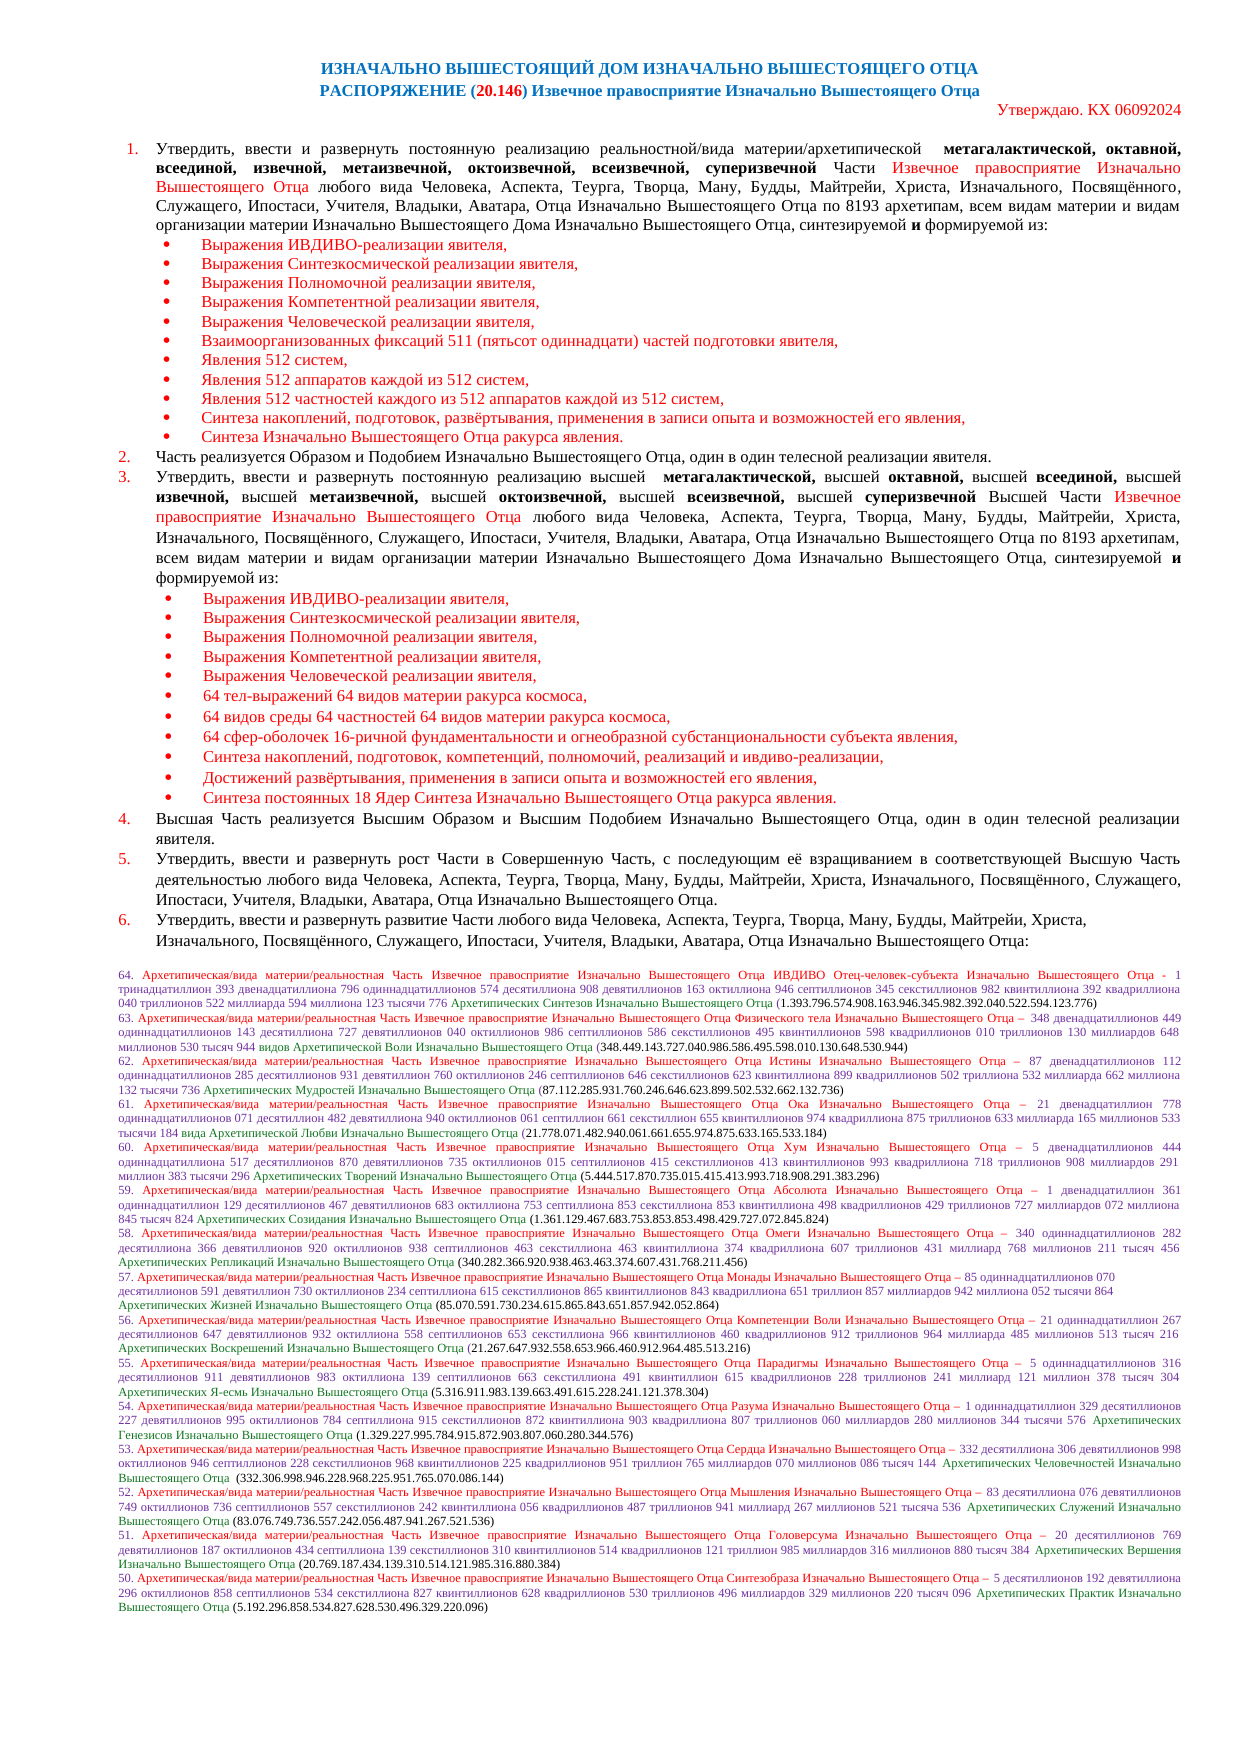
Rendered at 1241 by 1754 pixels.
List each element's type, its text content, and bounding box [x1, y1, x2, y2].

list Синтеза накоплений, подготовок, компетенций, полномочий, реализаций и ивдиво-реализации, [165, 747, 1181, 767]
list Утвердить, ввести и развернуть постоянную реализацию высшей метагалактической, высшей октавной, высшей всеединой, высшей извечной, высшей метаизвечной, высшей октоизвечной, высшей всеизвечной, высшей суперизвечной Высшей Части Извечное правосприятие Изначально Вышестоящего Отца любого вида Человека, Аспекта, Теурга, Творца, Ману, Будды, Майтрейи, Христа, Изначального, Посвящённого, Служащего, Ипостаси, Учителя, Владыки, Аватара, Отца Изначально Вышестоящего Отца по 8193 архетипам, всем видам материи и видам организации материи Изначально Вышестоящего Дома Изначально Вышестоящего Отца, синтезируемой и формируемой из: [118, 467, 1181, 587]
text 55. Архетипическая/вида материи/реальностная Часть Извечное правосприятие Изначально Вышестоящего Отца Парадигмы Изначально Вышестоящего Отца – 5 одиннадцатиллионов 316 десятиллионов 911 девятиллионов 983 октиллиона 139 септиллионов 663 секстиллиона 491 квинтиллион 615 квадриллионов 228 триллионов 241 миллиард 121 миллион 378 тысяч 304 Архетипических Я-есмь Изначально Вышестоящего Отца (5.316.911.983.139.663.491.615.228.241.121.378.304) [118, 1356, 1181, 1399]
list Явления 512 аппаратов каждой из 512 систем, [163, 369, 1181, 388]
list Выражения Синтезкосмической реализации явителя, [163, 254, 1181, 273]
list Достижений развёртывания, применения в записи опыта и возможностей его явления, [165, 768, 1181, 787]
list Выражения Человеческой реализации явителя, [165, 666, 1181, 685]
list Синтеза накоплений, подготовок, развёртывания, применения в записи опыта и возможностей его явления, [163, 408, 1181, 427]
list Выражения ИВДИВО-реализации явителя, [163, 234, 1181, 254]
text 54. Архетипическая/вида материи/реальностная Часть Извечное правосприятие Изначально Вышестоящего Отца Разума Изначально Вышестоящего Отца – 1 одиннадцатиллион 329 десятиллионов 227 девятиллионов 995 октиллионов 784 септиллиона 915 секстиллионов 872 квинтиллиона 903 квадриллиона 807 триллионов 060 миллиардов 280 миллионов 344 тысячи 576 Архетипических Генезисов Изначально Вышестоящего Отца (1.329.227.995.784.915.872.903.807.060.280.344.576) [118, 1399, 1181, 1442]
list Утвердить, ввести и развернуть постоянную реализацию реальностной/вида материи/архетипической метагалактической, октавной, всеединой, извечной, метаизвечной, октоизвечной, всеизвечной, суперизвечной Части Извечное правосприятие Изначально Вышестоящего Отца любого вида Человека, Аспекта, Теурга, Творца, Ману, Будды, Майтрейи, Христа, Изначального, Посвящённого, Служащего, Ипостаси, Учителя, Владыки, Аватара, Отца Изначально Вышестоящего Отца по 8193 архетипам, всем видам материи и видам организации материи Изначально Вышестоящего Дома Изначально Вышестоящего Отца, синтезируемой и формируемой из: [126, 138, 1181, 234]
list Явления 512 частностей каждого из 512 аппаратов каждой из 512 систем, [163, 388, 1181, 408]
list Выражения Человеческой реализации явителя, [163, 311, 1181, 331]
text 51. Архетипическая/вида материи/реальностная Часть Извечное правосприятие Изначально Вышестоящего Отца Головерсума Изначально Вышестоящего Отца – 20 десятиллионов 769 девятиллионов 187 октиллионов 434 септиллиона 139 секстиллионов 310 квинтиллионов 514 квадриллионов 121 триллион 985 миллиардов 316 миллионов 880 тысяч 384 Архетипических Вершения Изначально Вышестоящего Отца (20.769.187.434.139.310.514.121.985.316.880.384) [118, 1528, 1181, 1571]
list Часть реализуется Образом и Подобием Изначально Вышестоящего Отца, один в один телесной реализации явителя. [118, 446, 1181, 466]
text 50. Архетипическая/вида материи/реальностная Часть Извечное правосприятие Изначально Вышестоящего Отца Синтезобраза Изначально Вышестоящего Отца – 5 десятиллионов 192 девятиллиона 296 октиллионов 858 септиллионов 534 секстиллиона 827 квинтиллионов 628 квадриллионов 530 триллионов 496 миллиардов 329 миллионов 220 тысяч 096 Архетипических Практик Изначально Вышестоящего Отца (5.192.296.858.534.827.628.530.496.329.220.096) [118, 1571, 1181, 1614]
list Утвердить, ввести и развернуть развитие Части любого вида Человека, Аспекта, Теурга, Творца, Ману, Будды, Майтрейи, Христа, Изначального, Посвящённого, Служащего, Ипостаси, Учителя, Владыки, Аватара, Отца Изначально Вышестоящего Отца: [118, 910, 1181, 949]
text 64. Архетипическая/вида материи/реальностная Часть Извечное правосприятие Изначально Вышестоящего Отца ИВДИВО Отец-человек-субъекта Изначально Вышестоящего Отца - 1 тринадцатиллион 393 двенадцатиллиона 796 одиннадцатиллионов 574 десятиллиона 908 девятиллионов 163 октиллиона 946 септиллионов 345 секстиллионов 982 квинтиллиона 392 квадриллиона 040 триллионов 522 миллиарда 594 миллиона 123 тысячи 776 Архетипических Синтезов Изначально Вышестоящего Отца (1.393.796.574.908.163.946.345.982.392.040.522.594.123.776) [118, 967, 1181, 1011]
list Выражения Полномочной реализации явителя, [163, 273, 1181, 292]
list Выражения Синтезкосмической реализации явителя, [165, 608, 1181, 627]
list Выражения Полномочной реализации явителя, [165, 627, 1181, 646]
list 64 видов среды 64 частностей 64 видов материи ракурса космоса, [165, 706, 1181, 726]
text 63. Архетипическая/вида материи/реальностная Часть Извечное правосприятие Изначально Вышестоящего Отца Физического тела Изначально Вышестоящего Отца – 348 двенадцатиллионов 449 одиннадцатиллионов 143 десятиллиона 727 девятиллионов 040 октиллионов 986 септиллионов 586 секстиллионов 495 квинтиллионов 598 квадриллионов 010 триллионов 130 миллиардов 648 миллионов 530 тысяч 944 видов Архетипической Воли Изначально Вышестоящего Отца (348.449.143.727.040.986.586.495.598.010.130.648.530.944) [118, 1011, 1181, 1054]
list 64 тел-выражений 64 видов материи ракурса космоса, [165, 686, 1181, 705]
text 62. Архетипическая/вида материи/реальностная Часть Извечное правосприятие Изначально Вышестоящего Отца Истины Изначально Вышестоящего Отца – 87 двенадцатиллионов 112 одиннадцатиллионов 285 десятиллионов 931 девятиллион 760 октиллионов 246 септиллионов 646 секстиллионов 623 квинтиллиона 899 квадриллионов 502 триллиона 532 миллиарда 662 миллиона 132 тысячи 736 Архетипических Мудростей Изначально Вышестоящего Отца (87.112.285.931.760.246.646.623.899.502.532.662.132.736) [118, 1054, 1181, 1097]
list Выражения Компетентной реализации явителя, [163, 292, 1181, 311]
text Утверждаю. КХ 06092024 [118, 100, 1181, 119]
text 59. Архетипическая/вида материи/реальностная Часть Извечное правосприятие Изначально Вышестоящего Отца Абсолюта Изначально Вышестоящего Отца – 1 двенадцатиллион 361 одиннадцатиллион 129 десятиллионов 467 девятиллионов 683 октиллиона 753 септиллиона 853 секстиллиона 853 квинтиллиона 498 квадриллионов 429 триллионов 727 миллиардов 072 миллиона 845 тысяч 824 Архетипических Созидания Изначально Вышестоящего Отца (1.361.129.467.683.753.853.853.498.429.727.072.845.824) [118, 1183, 1181, 1226]
text ИЗНАЧАЛЬНО ВЫШЕСТОЯЩИЙ ДОМ ИЗНАЧАЛЬНО ВЫШЕСТОЯЩЕГО ОТЦА [118, 59, 1181, 78]
text 61. Архетипическая/вида материи/реальностная Часть Извечное правосприятие Изначально Вышестоящего Отца Ока Изначально Вышестоящего Отца – 21 двенадцатиллион 778 одиннадцатиллионов 071 десятиллион 482 девятиллиона 940 октиллионов 061 септиллион 661 секстиллион 655 квинтиллионов 974 квадриллиона 875 триллионов 633 миллиарда 165 миллионов 533 тысячи 184 вида Архетипической Любви Изначально Вышестоящего Отца (21.778.071.482.940.061.661.655.974.875.633.165.533.184) [118, 1097, 1181, 1140]
list Выражения Компетентной реализации явителя, [165, 646, 1181, 666]
text 56. Архетипическая/вида материи/реальностная Часть Извечное правосприятие Изначально Вышестоящего Отца Компетенции Воли Изначально Вышестоящего Отца – 21 одиннадцатиллион 267 десятиллионов 647 девятиллионов 932 октиллиона 558 септиллионов 653 секстиллиона 966 квинтиллионов 460 квадриллионов 912 триллионов 964 миллиарда 485 миллионов 513 тысяч 216 Архетипических Воскрешений Изначально Вышестоящего Отца (21.267.647.932.558.653.966.460.912.964.485.513.216) [118, 1312, 1181, 1356]
list Взаимоорганизованных фиксаций 511 (пятьсот одиннадцати) частей подготовки явителя, [163, 331, 1181, 350]
list Явления 512 систем, [163, 350, 1181, 369]
text 58. Архетипическая/вида материи/реальностная Часть Извечное правосприятие Изначально Вышестоящего Отца Омеги Изначально Вышестоящего Отца – 340 одиннадцатиллионов 282 десятиллиона 366 девятиллионов 920 октиллионов 938 септиллионов 463 секстиллиона 463 квинтиллиона 374 квадриллиона 607 триллионов 431 миллиард 768 миллионов 211 тысяч 456 Архетипических Репликаций Изначально Вышестоящего Отца (340.282.366.920.938.463.463.374.607.431.768.211.456) [118, 1226, 1181, 1269]
list Синтеза постоянных 18 Ядер Синтеза Изначально Вышестоящего Отца ракурса явления. [165, 788, 1181, 807]
list Синтеза Изначально Вышестоящего Отца ракурса явления. [163, 427, 1181, 446]
list 64 сфер-оболочек 16-ричной фундаментальности и огнеобразной субстанциональности субъекта явления, [165, 727, 1181, 746]
list Утвердить, ввести и развернуть рост Части в Совершенную Часть, с последующим её взращиванием в соответствующей Высшую Часть деятельностью любого вида Человека, Аспекта, Теурга, Творца, Ману, Будды, Майтрейи, Христа, Изначального, Посвящённого, Служащего, Ипостаси, Учителя, Владыки, Аватара, Отца Изначально Вышестоящего Отца. [118, 849, 1181, 909]
subtitle РАСПОРЯЖЕНИЕ (20.146) Извечное правосприятие Изначально Вышестоящего Отца [118, 81, 1181, 100]
text 60. Архетипическая/вида материи/реальностная Часть Извечное правосприятие Изначально Вышестоящего Отца Хум Изначально Вышестоящего Отца – 5 двенадцатиллионов 444 одиннадцатиллиона 517 десятиллионов 870 девятиллионов 735 октиллионов 015 септиллионов 415 секстиллионов 413 квинтиллионов 993 квадриллиона 718 триллионов 908 миллиардов 291 миллион 383 тысячи 296 Архетипических Творений Изначально Вышестоящего Отца (5.444.517.870.735.015.415.413.993.718.908.291.383.296) [118, 1140, 1181, 1183]
list Высшая Часть реализуется Высшим Образом и Высшим Подобием Изначально Вышестоящего Отца, один в один телесной реализации явителя. [118, 808, 1181, 848]
text 57. Архетипическая/вида материи/реальностная Часть Извечное правосприятие Изначально Вышестоящего Отца Монады Изначально Вышестоящего Отца – 85 одиннадцатиллионов 070 десятиллионов 591 девятиллион 730 октиллионов 234 септиллиона 615 секстиллионов 865 квинтиллионов 843 квадриллиона 651 триллион 857 миллиардов 942 миллиона 052 тысячи 864 Архетипических Жизней Изначально Вышестоящего Отца (85.070.591.730.234.615.865.843.651.857.942.052.864) [118, 1269, 1181, 1312]
text 52. Архетипическая/вида материи/реальностная Часть Извечное правосприятие Изначально Вышестоящего Отца Мышления Изначально Вышестоящего Отца – 83 десятиллиона 076 девятиллионов 749 октиллионов 736 септиллионов 557 секстиллионов 242 квинтиллиона 056 квадриллионов 487 триллионов 941 миллиард 267 миллионов 521 тысяча 536 Архетипических Служений Изначально Вышестоящего Отца (83.076.749.736.557.242.056.487.941.267.521.536) [118, 1485, 1181, 1528]
text 53. Архетипическая/вида материи/реальностная Часть Извечное правосприятие Изначально Вышестоящего Отца Сердца Изначально Вышестоящего Отца – 332 десятиллиона 306 девятиллионов 998 октиллионов 946 септиллионов 228 секстиллионов 968 квинтиллионов 225 квадриллионов 951 триллион 765 миллиардов 070 миллионов 086 тысяч 144 Архетипических Человечностей Изначально Вышестоящего Отца (332.306.998.946.228.968.225.951.765.070.086.144) [118, 1442, 1181, 1485]
list Выражения ИВДИВО-реализации явителя, [165, 588, 1181, 608]
